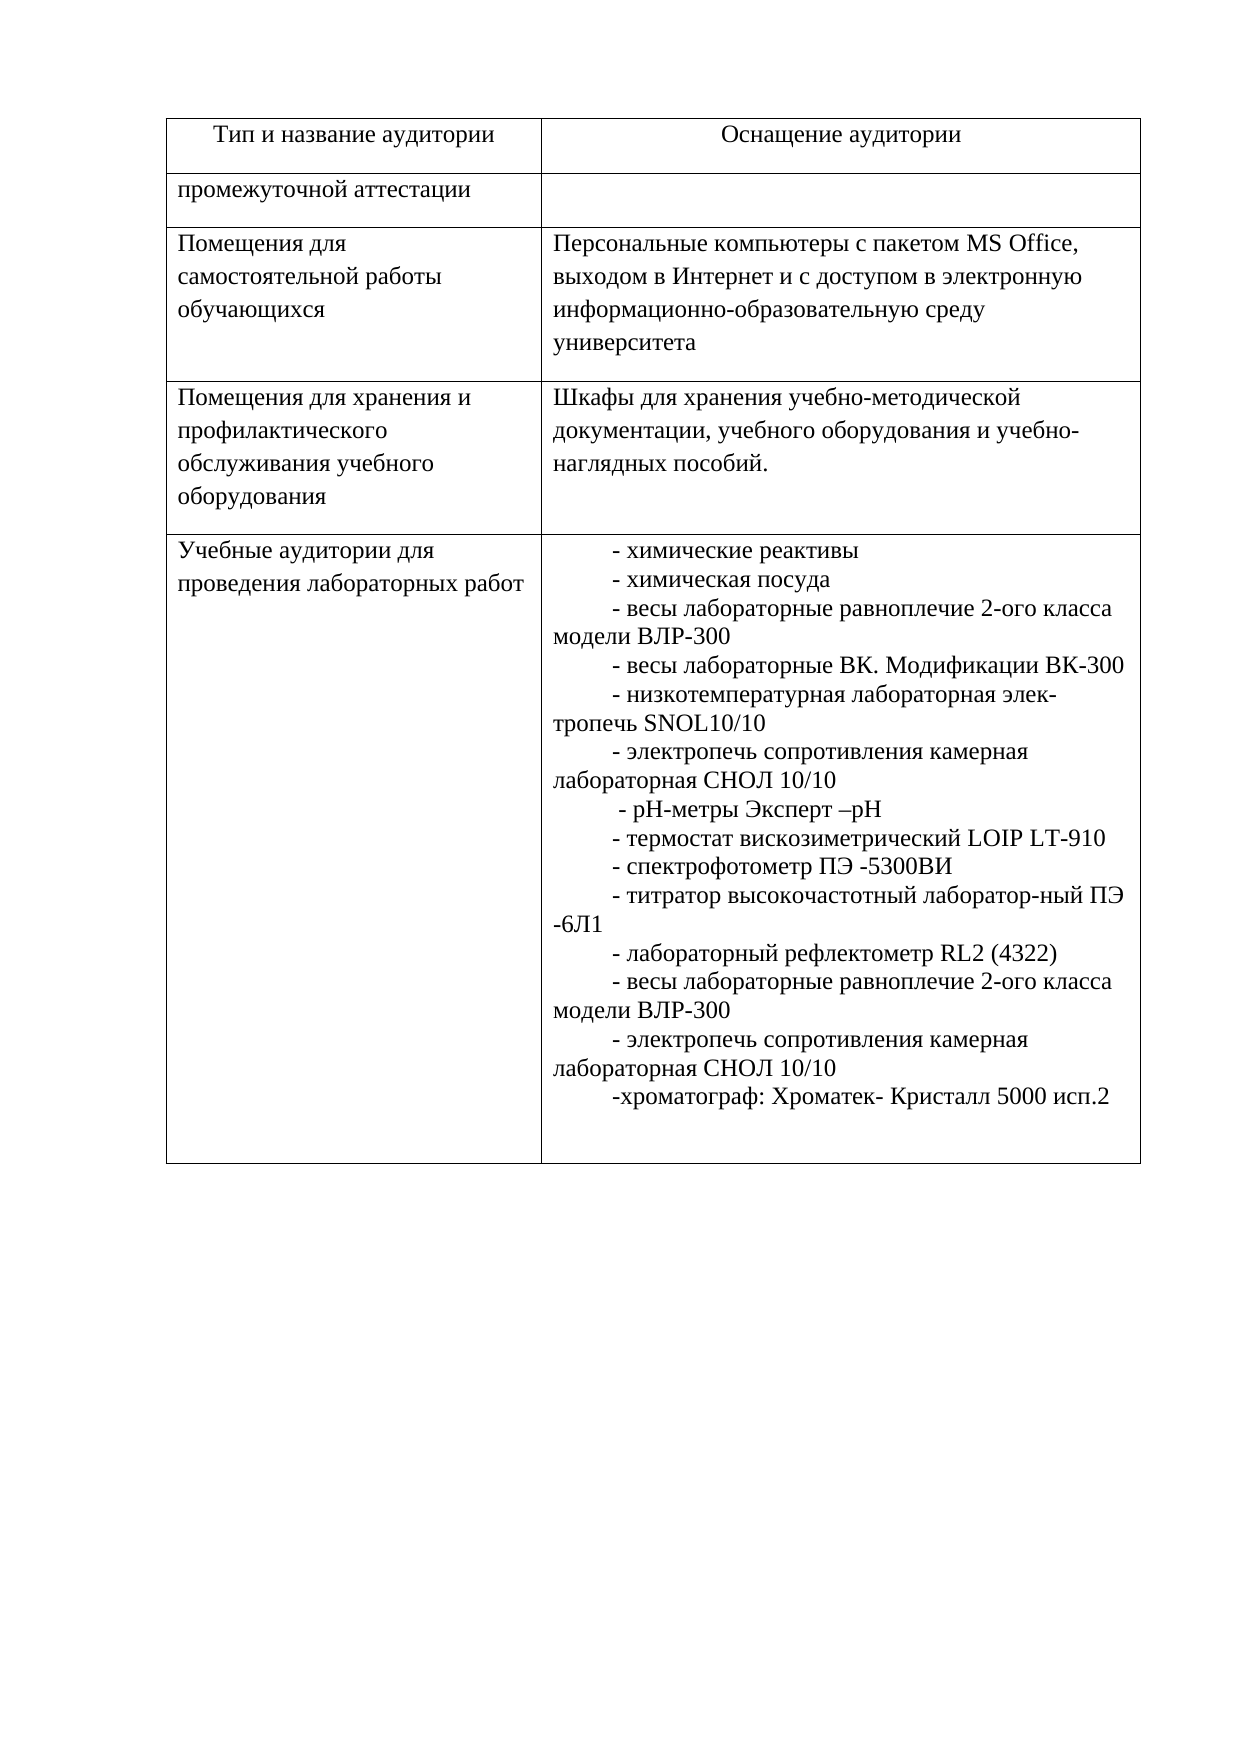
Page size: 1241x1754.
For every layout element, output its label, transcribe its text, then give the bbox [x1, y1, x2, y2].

table_cell Персональные компьютеры с пакетом MS Office, выходом в Интернет и с доступом в электронную информационно-образовательную среду университета [542, 228, 1140, 381]
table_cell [542, 174, 1140, 227]
table_header Оснащение аудитории [542, 119, 1140, 173]
table_cell Помещения для самостоятельной работы обучающихся [167, 228, 541, 381]
table_cell Шкафы для хранения учебно-методической документации, учебного оборудования и учебно-наглядных пособий. [542, 382, 1140, 534]
table_cell Помещения для хранения и профилактического обслуживания учебного оборудования [167, 382, 541, 534]
table_cell - химические реактивы - химическая посуда - весы лабораторные равноплечие 2-ого класса модели ВЛР-300 - весы лабораторные ВК. Модификации ВК-300 - низкотемпературная лабораторная элек-тропечь SNOL10/10 - электропечь сопротивления камерная лабораторная СНОЛ 10/10 - рН-метры Эксперт –рН - термостат вискозиметрический LOIP LT-910 - спектрофотометр ПЭ -5300ВИ - титратор высокочастотный лаборатор-ный ПЭ -6Л1 - лабораторный рефлектометр RL2 (4322) - весы лабораторные равноплечие 2-ого класса модели ВЛР-300 - электропечь сопротивления камерная лабораторная СНОЛ 10/10 -хроматограф: Хроматек- Кристалл 5000 исп.2 [542, 535, 1140, 1163]
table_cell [167, 174, 541, 227]
table_cell Учебные аудитории для проведения лабораторных работ [167, 535, 541, 1163]
table_header Тип и название аудитории [167, 119, 541, 173]
